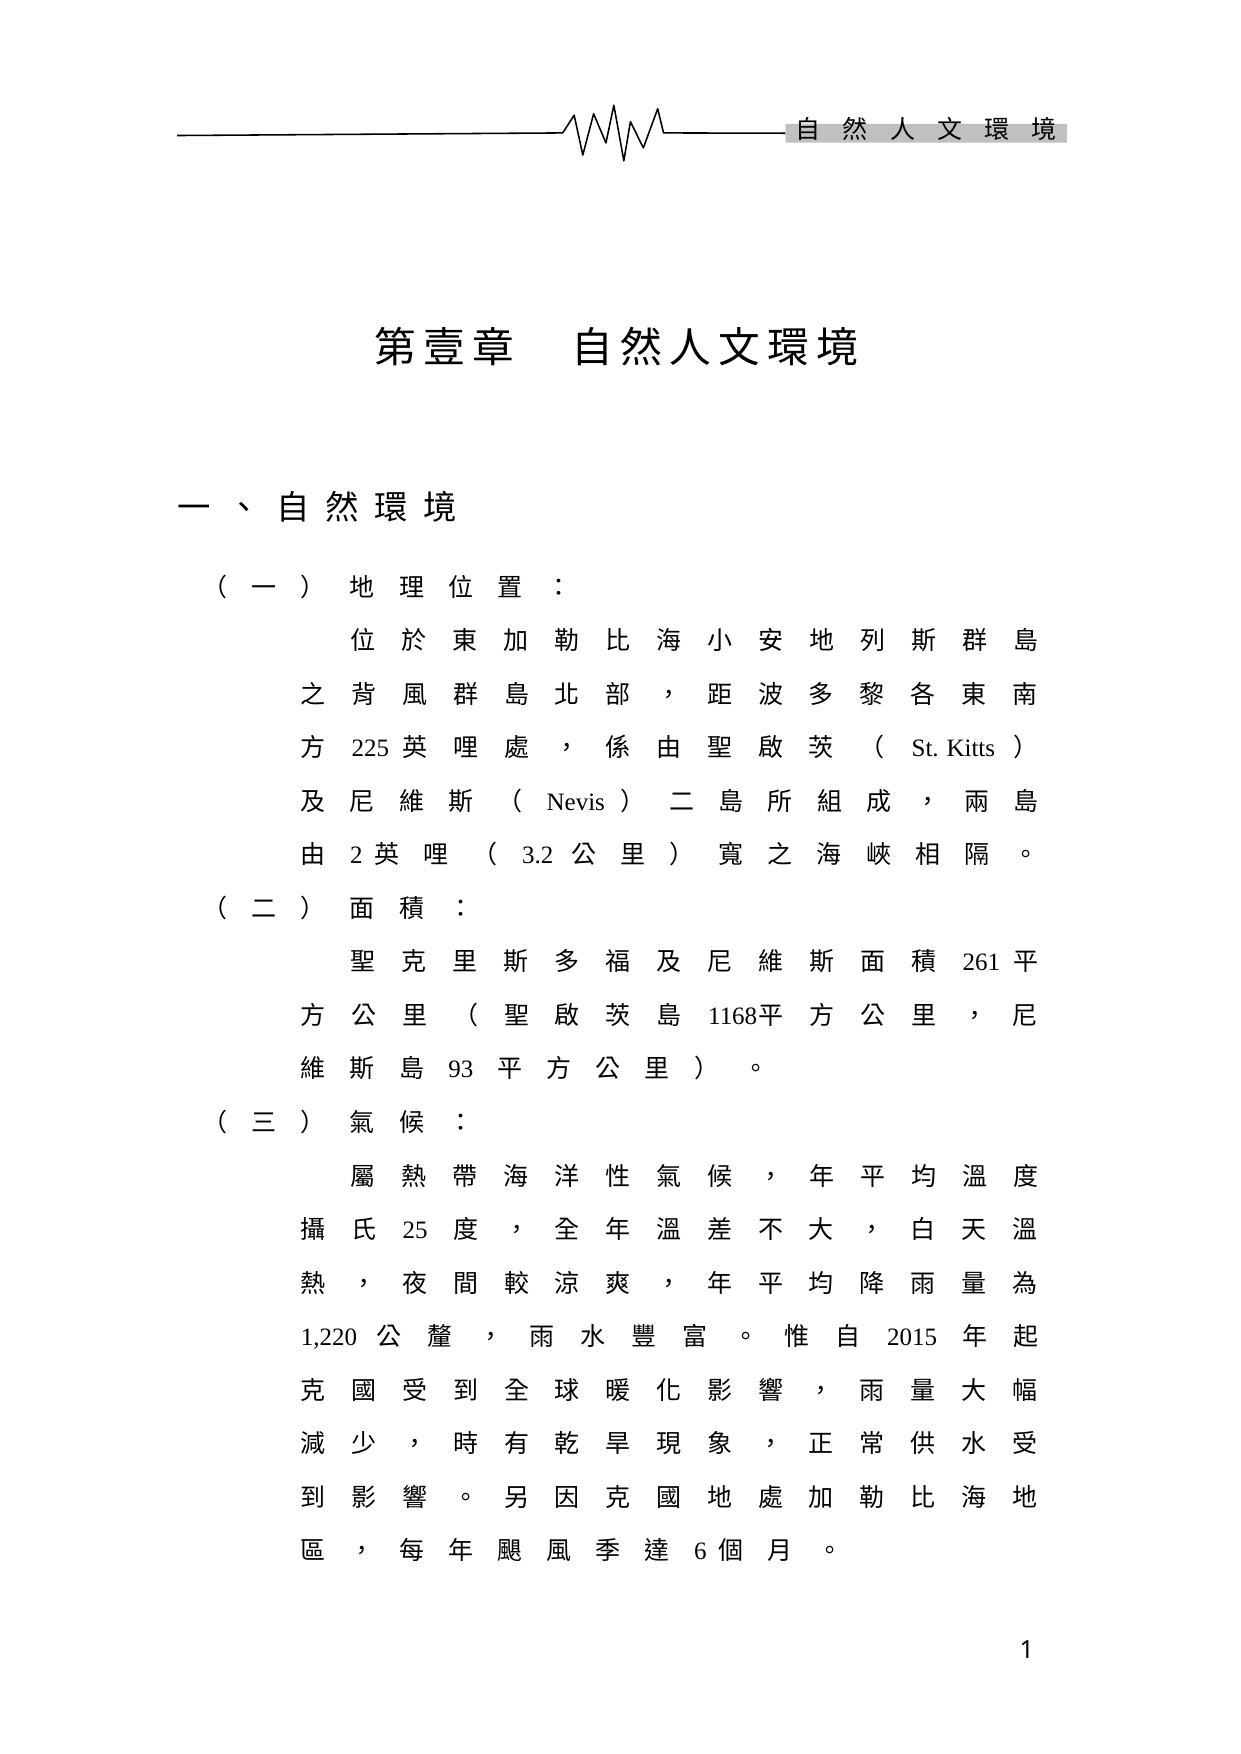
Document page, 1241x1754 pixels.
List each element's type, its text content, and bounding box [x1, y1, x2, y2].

text 一、自然環境 [178, 478, 1063, 532]
text 屬熱帶海洋性氣候，年平均溫度攝氏25度，全年溫差不大，白天溫熱，夜間較涼爽，年平均降雨量為1,220公釐，雨水豐富。惟自2015年起克國受到全球暖化影響，雨量大幅減少，時有乾旱現象，正常供水受到影響。另因克國地處加勒比海地區，每年颶風季達6個月。 [276, 1147, 1063, 1576]
text 第壹章 自然人文環境 [178, 291, 1063, 398]
text （一）地理位置： [202, 558, 1063, 612]
text （二）面積： [202, 880, 1063, 933]
text 位於東加勒比海小安地列斯群島之背風群島北部，距波多黎各東南方225英哩處，係由聖啟茨（St. Kitts）及尼維斯（Nevis）二島所組成，兩島由2英哩（3.2公里）寬之海峽相隔。 [276, 612, 1063, 880]
text （三）氣候： [202, 1094, 1063, 1147]
text 聖克里斯多福及尼維斯面積261平方公里（聖啟茨島1168平方公里，尼維斯島93平方公里）。 [276, 933, 1063, 1094]
